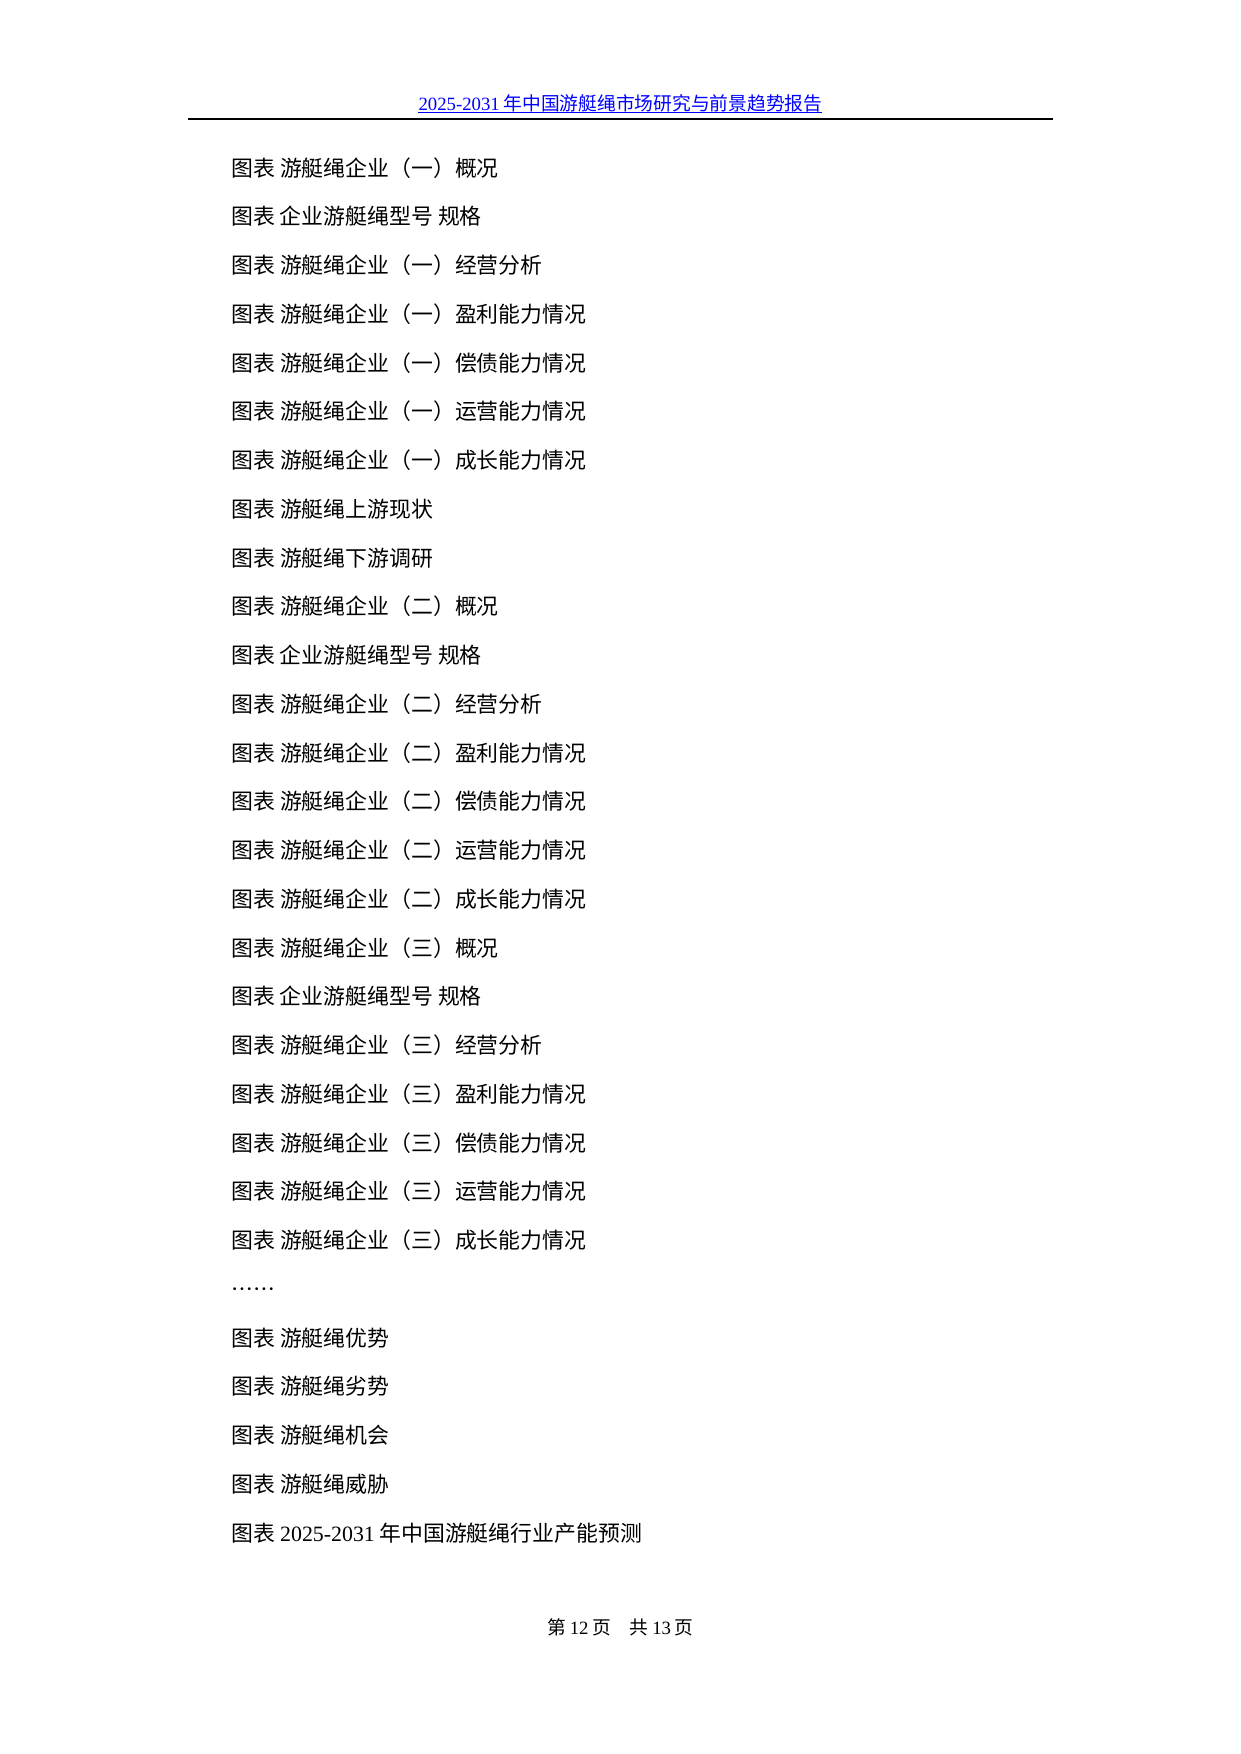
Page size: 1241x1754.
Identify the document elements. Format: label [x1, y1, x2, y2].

text [187, 150, 1053, 1548]
